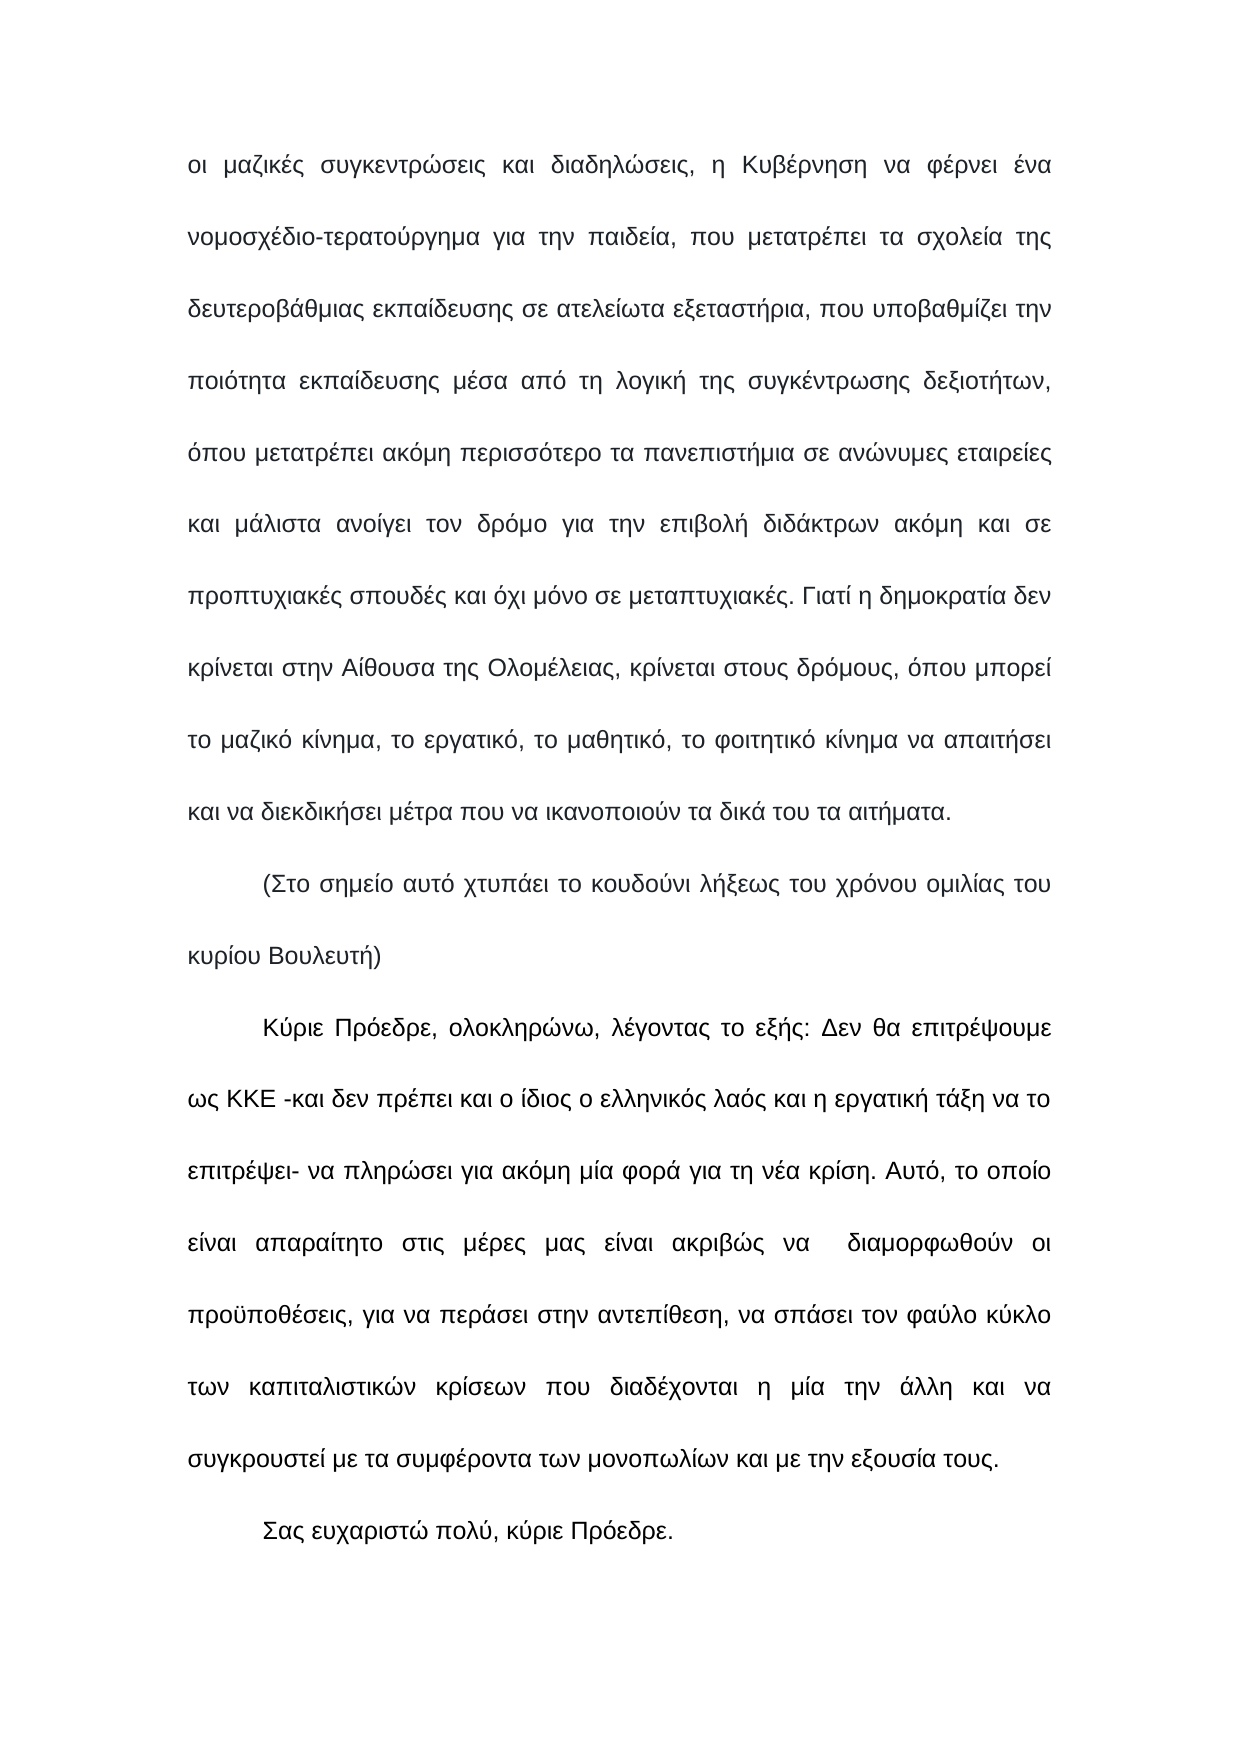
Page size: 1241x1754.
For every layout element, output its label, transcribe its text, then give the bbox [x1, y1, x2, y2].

text Σας ευχαριστώ πολύ, κύριε Πρόεδρε. [187, 1516, 1053, 1544]
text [187, 150, 1053, 826]
text Κύριε Πρόεδρε, ολοκληρώνω, λέγοντας το εξής: Δεν θα επιτρέψουμε ως ΚΚΕ -και δεν πρέπει και ο ίδιος ο ελληνικός λαός και η εργατική τάξη να το επιτρέψει- να πληρώσει για ακόμη μία φορά για τη νέα κρίση. Αυτό, το οποίο είναι απαραίτητο στις μέρες μας είναι ακριβώς να διαμορφωθούν οι προϋποθέσεις, για να περάσει στην αντεπίθεση, να σπάσει τον φαύλο κύκλο των καπιταλιστικών κρίσεων που διαδέχονται η μία την άλλη και να συγκρουστεί με τα συμφέροντα των μονοπωλίων και με την εξουσία τους. [187, 1012, 1053, 1472]
text (Στο σημείο αυτό χτυπάει το κουδούνι λήξεως του χρόνου ομιλίας του κυρίου Βουλευτή) [187, 869, 1053, 969]
